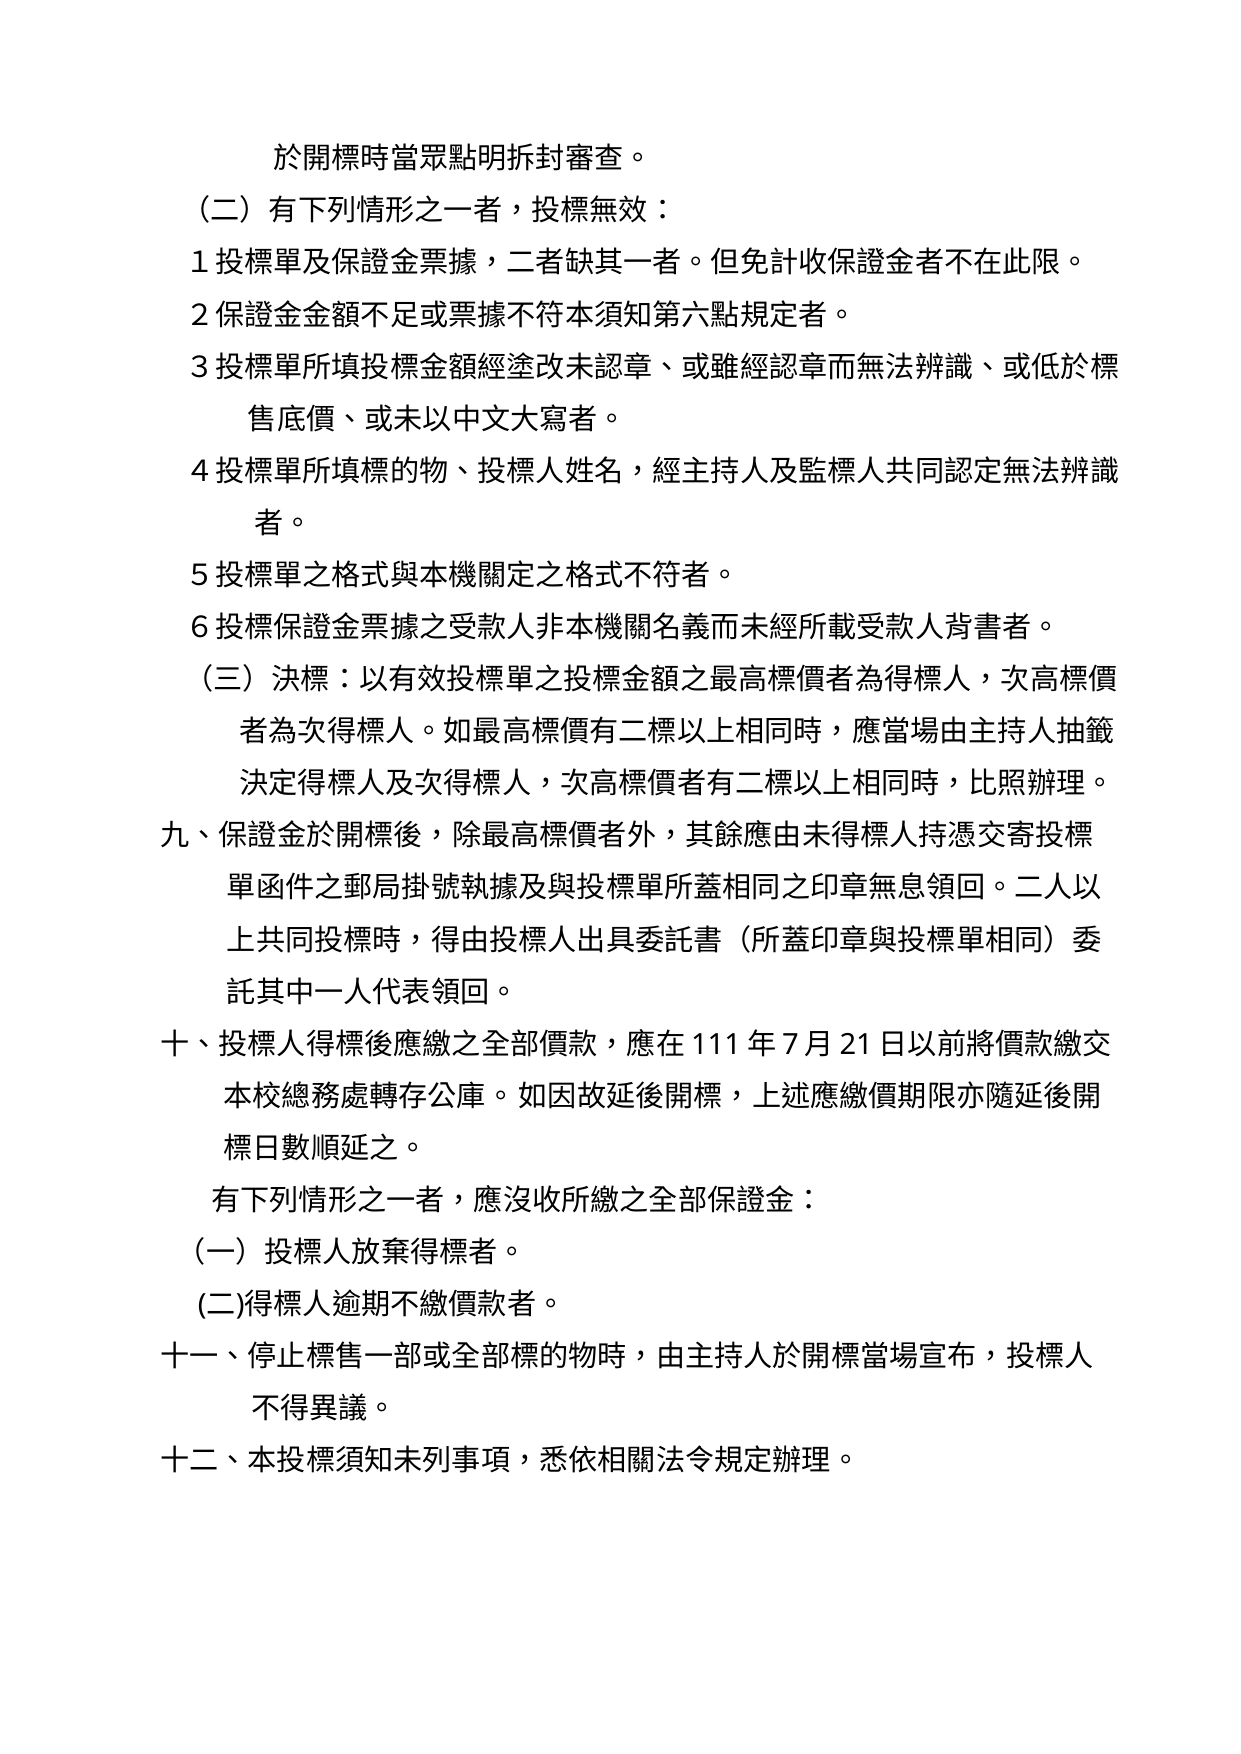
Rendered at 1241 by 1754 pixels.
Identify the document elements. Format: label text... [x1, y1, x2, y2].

text （一）投標人放棄得標者。 [147, 1221, 1076, 1273]
text ２保證金金額不足或票據不符本須知第六點規定者。 [148, 283, 1122, 335]
text ６投標保證金票據之受款人非本機關名義而未經所載受款人背書者。 [148, 596, 1122, 648]
text （三）決標：以有效投標單之投標金額之最高標價者為得標人，次高標價者為次得標人。如最高標價有二標以上相同時，應當場由主持人抽籤決定得標人及次得標人，次高標價者有二標以上相同時，比照辦理。 [184, 648, 1122, 804]
text 十、投標人得標後應繳之全部價款，應在111年7月21日以前將價款繳交本校總務處轉存公庫。如因故延後開標，上述應繳價期限亦隨延後開標日數順延之。 [160, 1012, 1122, 1169]
text ３投標單所填投標金額經塗改未認章、或雖經認章而無法辨識、或低於標售底價、或未以中文大寫者。 [148, 335, 1122, 439]
text ５投標單之格式與本機關定之格式不符者。 [148, 544, 1122, 596]
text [181, 127, 1122, 179]
text 十二、本投標須知未列事項，悉依相關法令規定辦理。 [160, 1429, 1122, 1481]
text １投標單及保證金票據，二者缺其一者。但免計收保證金者不在此限。 [148, 231, 1122, 283]
text 有下列情形之一者，應沒收所繳之全部保證金： [182, 1169, 1076, 1221]
text （二）有下列情形之一者，投標無效： [181, 179, 1122, 231]
text (二)得標人逾期不繳價款者。 [198, 1273, 1076, 1325]
text 十一、停止標售一部或全部標的物時，由主持人於開標當場宣布，投標人不得異議。 [160, 1325, 1122, 1429]
text 九、保證金於開標後，除最高標價者外，其餘應由未得標人持憑交寄投標單函件之郵局掛號執據及與投標單所蓋相同之印章無息領回。二人以上共同投標時，得由投標人出具委託書（所蓋印章與投標單相同）委託其中一人代表領回。 [160, 804, 1122, 1012]
text ４投標單所填標的物、投標人姓名，經主持人及監標人共同認定無法辨識者。 [148, 439, 1122, 544]
